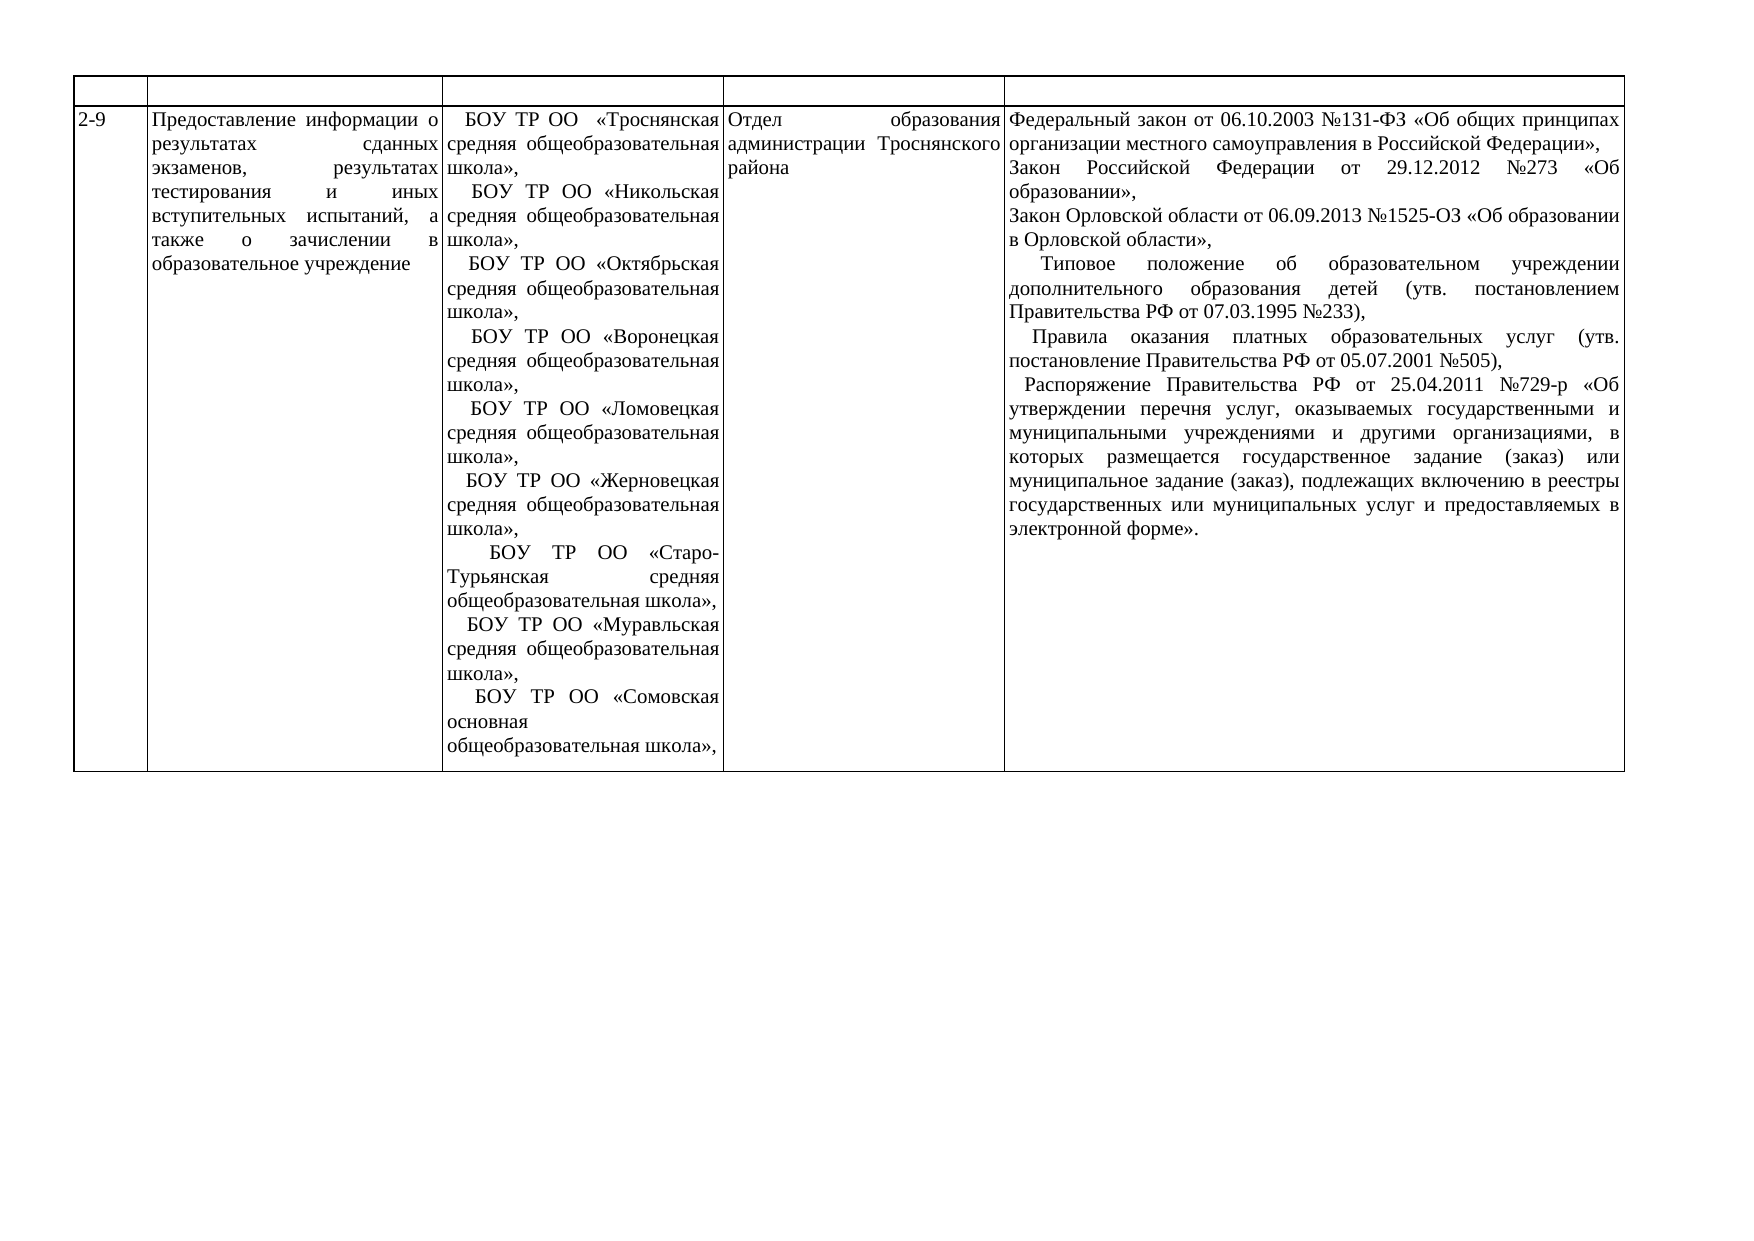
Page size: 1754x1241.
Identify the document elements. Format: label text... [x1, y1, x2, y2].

table_cell 2-9 [75, 107, 147, 771]
table_cell Федеральный закон от 06.10.2003 №131-ФЗ «Об общих принципах организации местного самоуправления в Российской Федерации», Закон Российской Федерации от 29.12.2012 №273 «Об образовании», Закон Орловской области от 06.09.2013 №1525-ОЗ «Об образовании в Орловской области», Типовое положение об образовательном учреждении дополнительного образования детей (утв. постановлением Правительства РФ от 07.03.1995 №233), Правила оказания платных образовательных услуг (утв. постановление Правительства РФ от 05.07.2001 №505), Распоряжение Правительства РФ от 25.04.2011 №729-р «Об утверждении перечня услуг, оказываемых государственными и муниципальными учреждениями и другими организациями, в которых размещается государственное задание (заказ) или муниципальное задание (заказ), подлежащих включению в реестры государственных или муниципальных услуг и предоставляемых в электронной форме». [1005, 107, 1624, 771]
table_cell [724, 77, 1004, 105]
table_cell [148, 77, 442, 105]
table_cell [443, 77, 723, 105]
table_cell [75, 77, 147, 105]
table_cell [1005, 77, 1624, 105]
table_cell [724, 107, 1004, 771]
table_cell Предоставление информации о результатах сданных экзаменов, результатах тестирования и иных вступительных испытаний, а также о зачислении в образовательное учреждение [148, 107, 442, 771]
table_cell БОУ ТР ОО «Троснянская средняя общеобразовательная школа», БОУ ТР ОО «Никольская средняя общеобразовательная школа», БОУ ТР ОО «Октябрьская средняя общеобразовательная школа», БОУ ТР ОО «Воронецкая средняя общеобразовательная школа», БОУ ТР ОО «Ломовецкая средняя общеобразовательная школа», БОУ ТР ОО «Жерновецкая средняя общеобразовательная школа», БОУ ТР ОО «Старо-Турьянская средняя общеобразовательная школа», БОУ ТР ОО «Муравльская средняя общеобразовательная школа», БОУ ТР ОО «Сомовская основная общеобразовательная школа», [443, 107, 723, 771]
